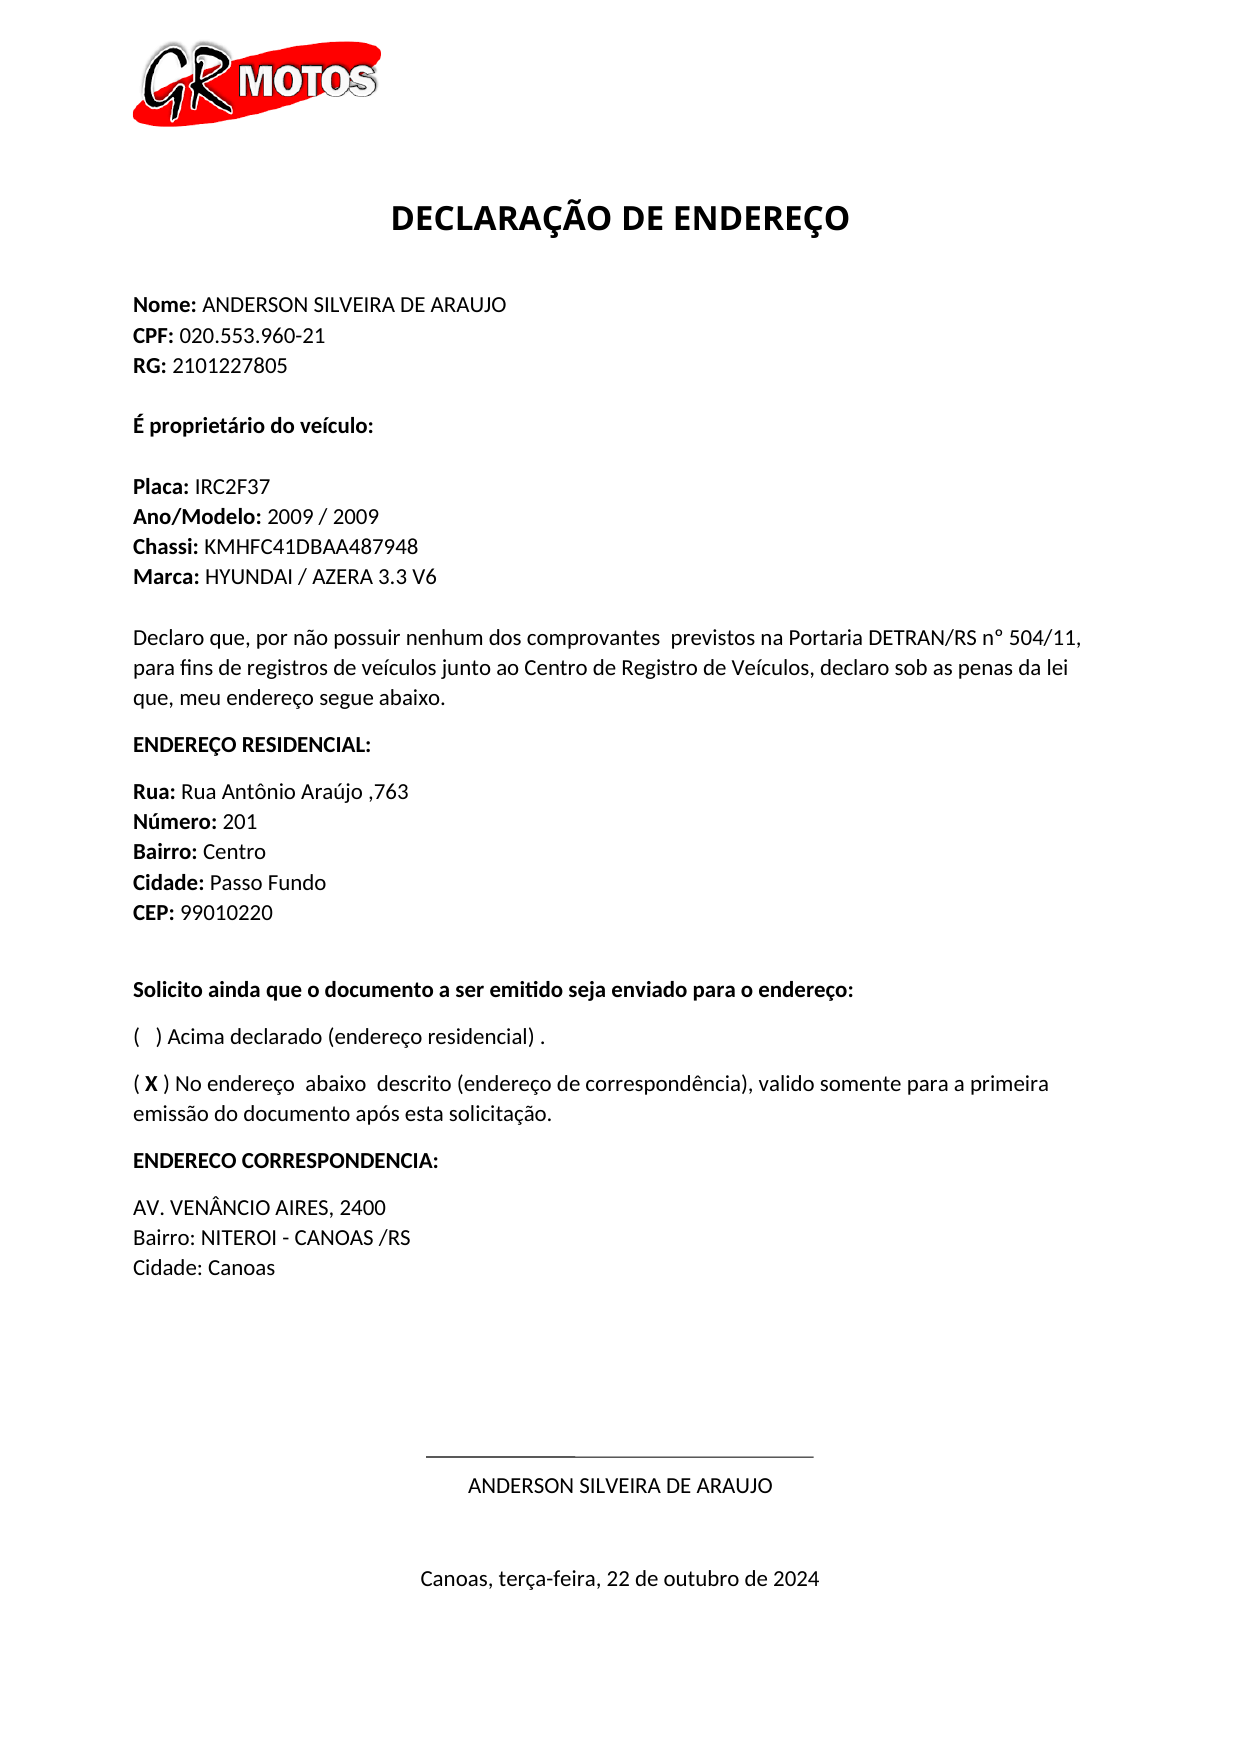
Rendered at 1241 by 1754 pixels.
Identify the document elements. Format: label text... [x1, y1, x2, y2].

text RG: 2101227805 [133, 351, 1107, 379]
text CEP: 99010220 [133, 898, 1107, 926]
text Marca: HYUNDAI / AZERA 3.3 V6 [133, 562, 1107, 591]
text ( X ) No endereço abaixo descrito (endereço de correspondência), valido somente para a primeira emissão do documento após esta solicitação. [133, 1069, 1107, 1127]
text ( ) Acima declarado (endereço residencial) . [133, 1022, 1107, 1050]
text Canoas, terça-feira, 22 de outubro de 2024 [133, 1564, 1107, 1593]
text Chassi: KMHFC41DBAA487948 [133, 532, 1107, 560]
text ENDEREÇO RESIDENCIAL: [133, 730, 1107, 758]
text Declaro que, por não possuir nenhum dos comprovantes previstos na Portaria DETRAN/RS nº 504/11, para fins de registros de veículos junto ao Centro de Registro de Veículos, declaro sob as penas da lei que, meu endereço segue abaixo. [133, 623, 1107, 711]
text ANDERSON SILVEIRA DE ARAUJO [133, 1471, 1107, 1499]
text Cidade: Passo Fundo [133, 868, 1107, 896]
picture [132, 23, 417, 142]
text Ano/Modelo: 2009 / 2009 [133, 502, 1107, 530]
text Placa: IRC2F37 [133, 472, 1107, 500]
text Número: 201 [133, 807, 1107, 835]
text Solicito ainda que o documento a ser emitido seja enviado para o endereço: [133, 975, 1107, 1003]
text É proprietário do veículo: [133, 411, 1107, 439]
text Cidade: Canoas [133, 1253, 1107, 1281]
text Bairro: Centro [133, 837, 1107, 866]
text Nome: ANDERSON SILVEIRA DE ARAUJO [133, 291, 1107, 319]
subtitle DECLARAÇÃO DE ENDEREÇO [133, 195, 1107, 240]
text AV. VENÂNCIO AIRES, 2400 [133, 1193, 1107, 1221]
text Rua: Rua Antônio Araújo ,763 [133, 777, 1107, 805]
text CPF: 020.553.960-21 [133, 321, 1107, 349]
text Bairro: NITEROI - CANOAS /RS [133, 1223, 1107, 1251]
text ENDERECO CORRESPONDENCIA: [133, 1146, 1107, 1174]
